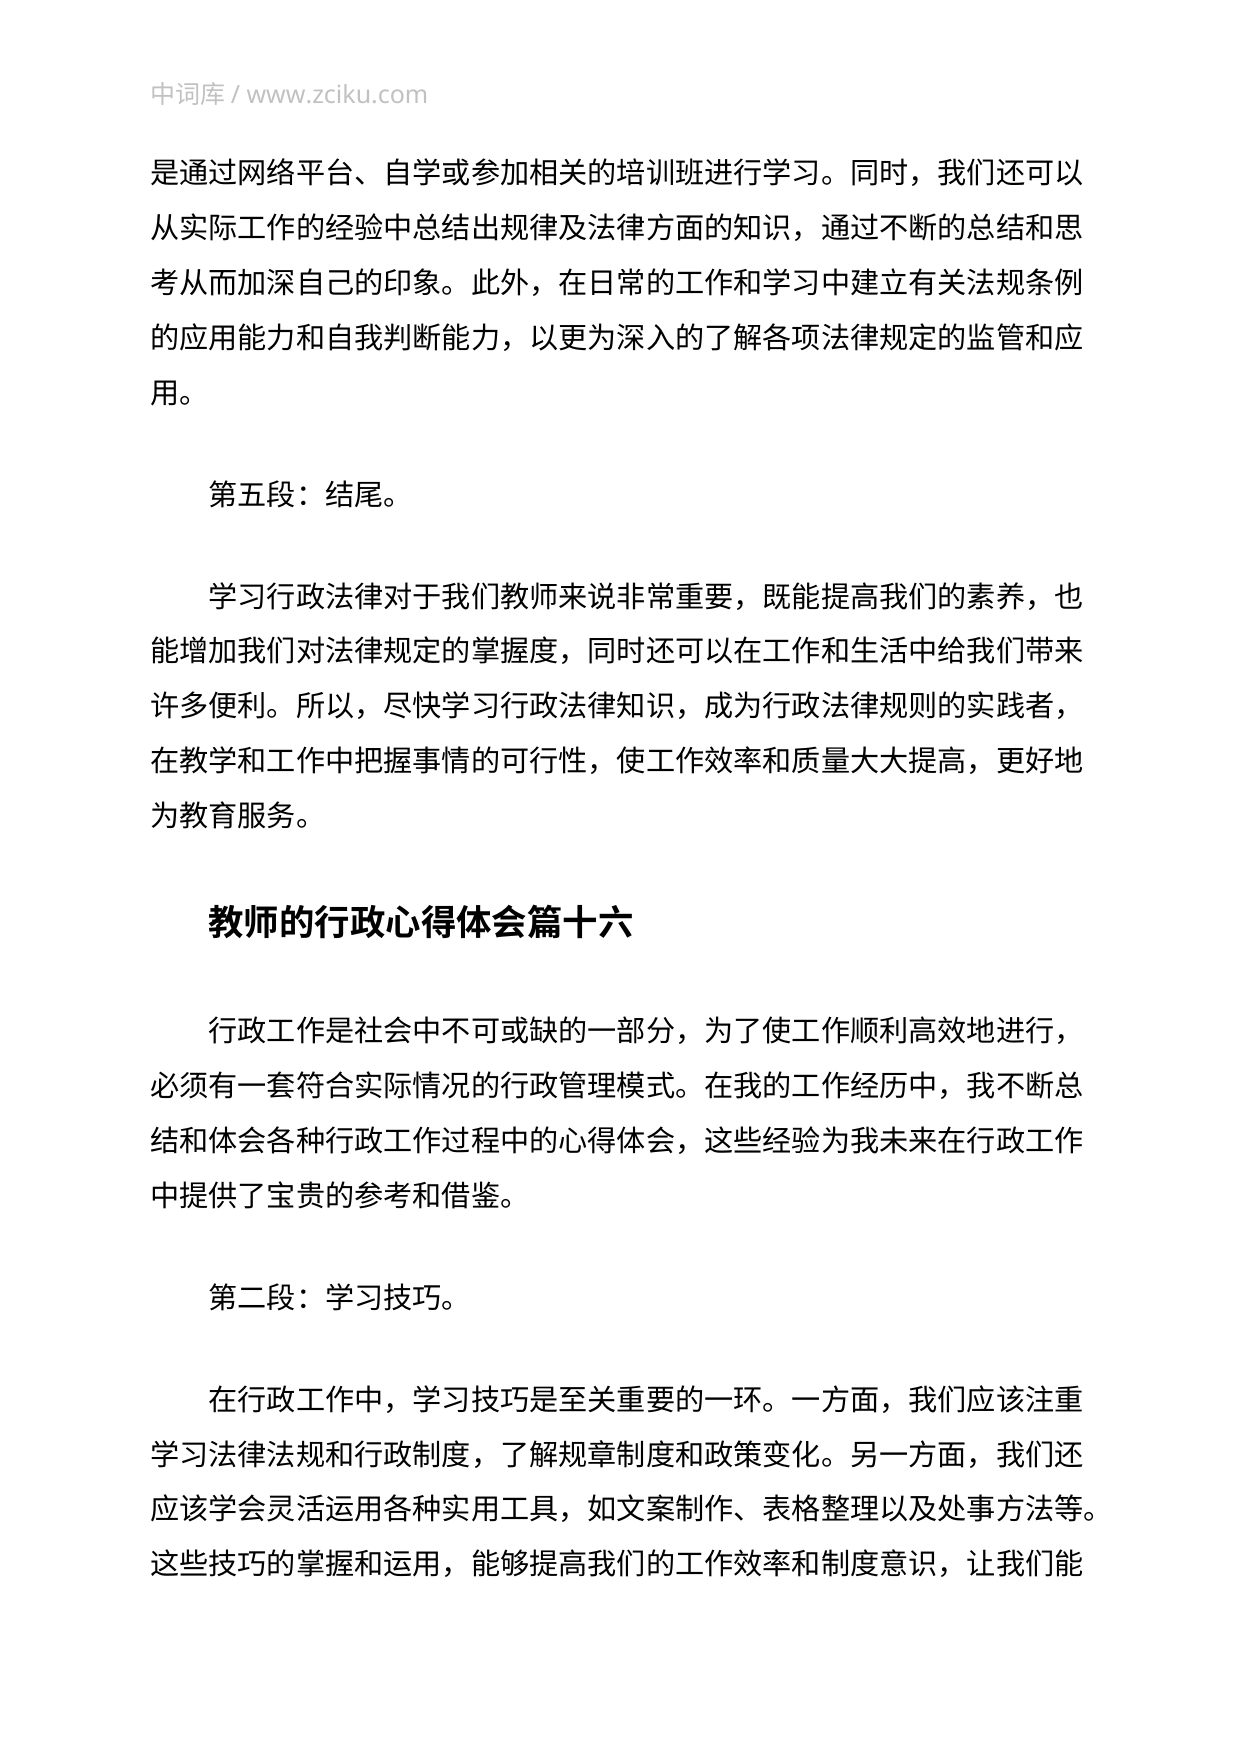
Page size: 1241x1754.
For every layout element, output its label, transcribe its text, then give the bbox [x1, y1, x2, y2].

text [150, 1376, 1090, 1583]
text 教师的行政心得体会篇十六 [150, 894, 1090, 946]
text 学习行政法律对于我们教师来说非常重要，既能提高我们的素养，也能增加我们对法律规定的掌握度，同时还可以在工作和生活中给我们带来许多便利。所以，尽快学习行政法律知识，成为行政法律规则的实践者，在教学和工作中把握事情的可行性，使工作效率和质量大大提高，更好地为教育服务。 [150, 573, 1090, 835]
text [150, 150, 1090, 412]
text 行政工作是社会中不可或缺的一部分，为了使工作顺利高效地进行，必须有一套符合实际情况的行政管理模式。在我的工作经历中，我不断总结和体会各种行政工作过程中的心得体会，这些经验为我未来在行政工作中提供了宝贵的参考和借鉴。 [150, 1008, 1090, 1215]
text 第二段：学习技巧。 [150, 1274, 1090, 1317]
text 第五段：结尾。 [150, 471, 1090, 514]
